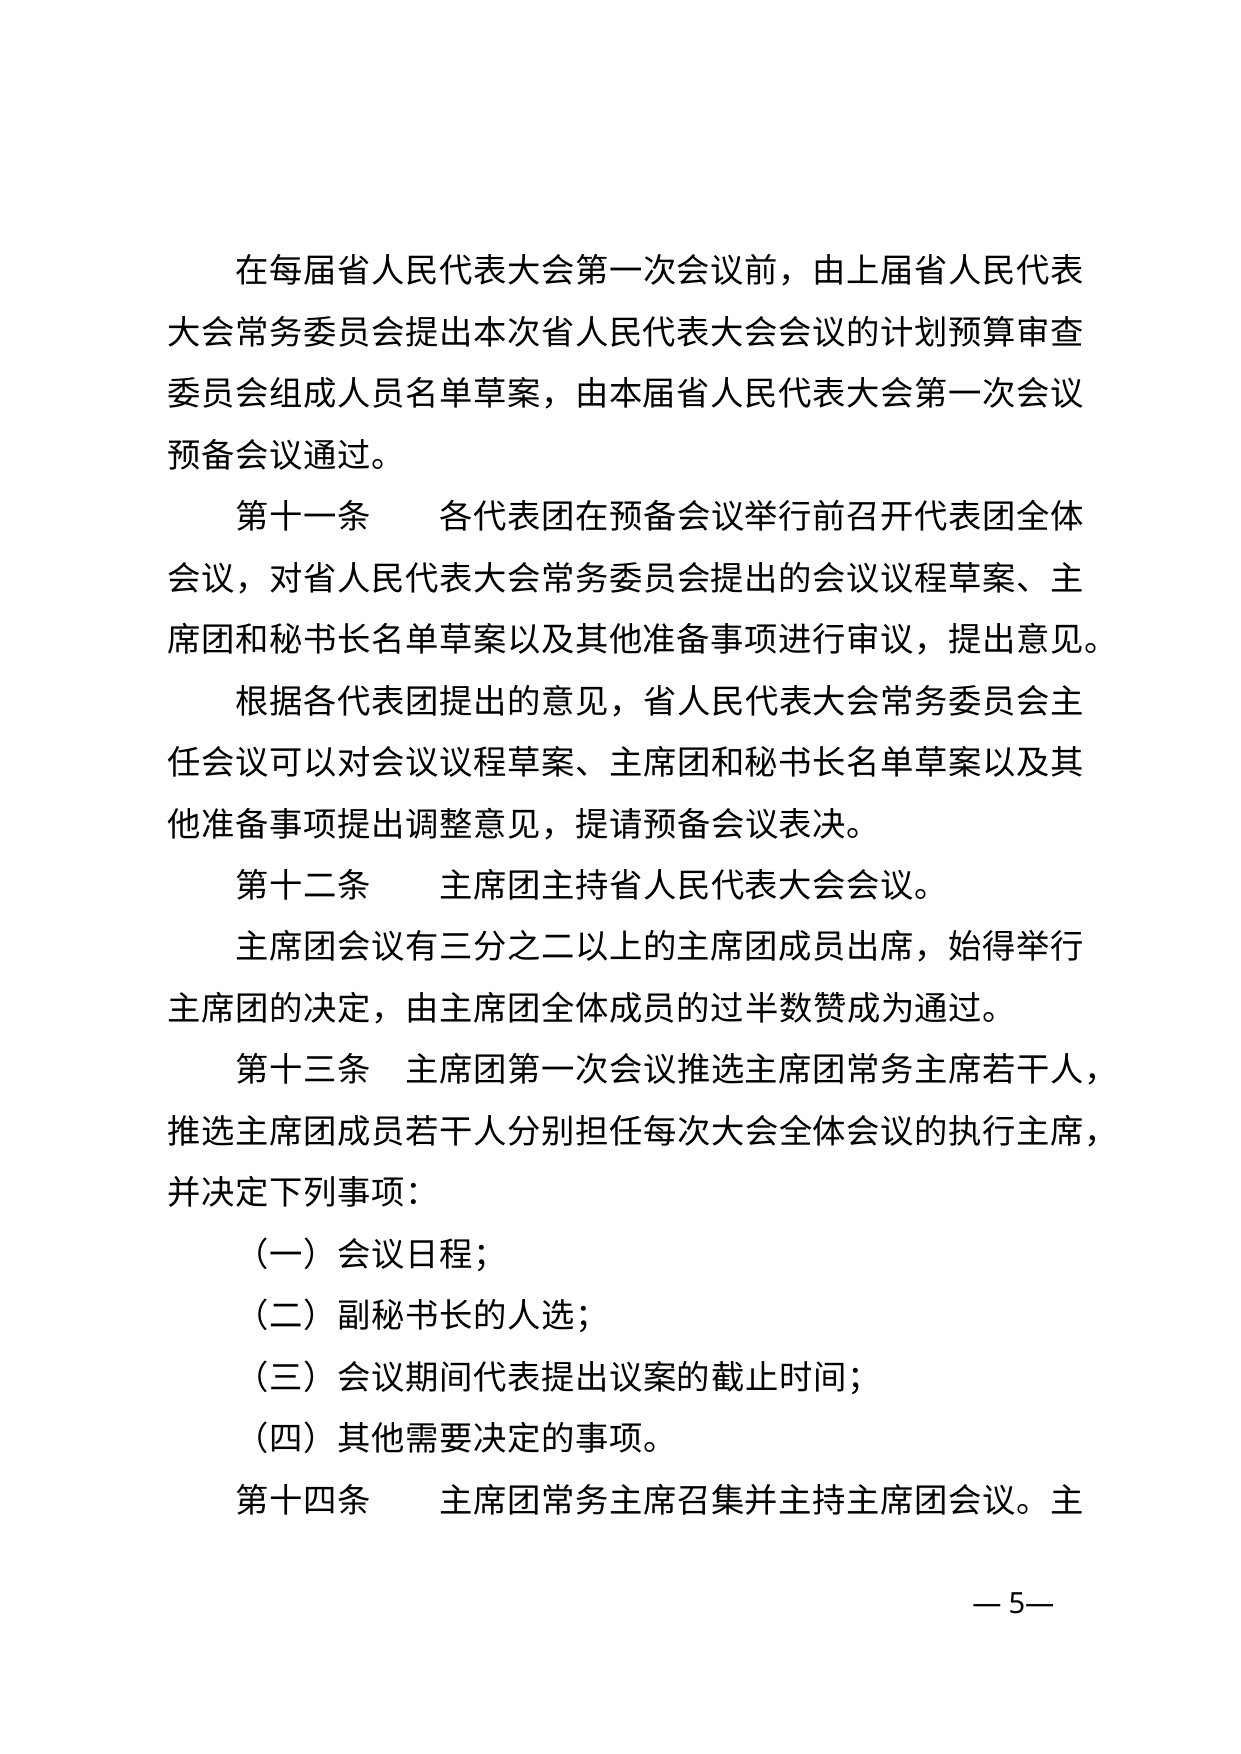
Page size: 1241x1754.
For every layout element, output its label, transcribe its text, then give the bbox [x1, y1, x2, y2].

text 第十三条 主席团第一次会议推选主席团常务主席若干人，推选主席团成员若干人分别担任每次大会全体会议的执行主席，并决定下列事项： [168, 1037, 1084, 1221]
text （二）副秘书长的人选； [168, 1282, 1084, 1344]
text 在每届省人民代表大会第一次会议前，由上届省人民代表大会常务委员会提出本次省人民代表大会会议的计划预算审查委员会组成人员名单草案，由本届省人民代表大会第一次会议预备会议通过。 [168, 238, 1084, 483]
text （三）会议期间代表提出议案的截止时间； [168, 1344, 1084, 1405]
text 主席团会议有三分之二以上的主席团成员出席，始得举行；主席团的决定，由主席团全体成员的过半数赞成为通过。 [168, 914, 1084, 1037]
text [168, 1467, 1084, 1528]
text 第十二条 主席团主持省人民代表大会会议。 [168, 852, 1084, 914]
text （一）会议日程； [168, 1221, 1084, 1282]
text 第十一条 各代表团在预备会议举行前召开代表团全体会议，对省人民代表大会常务委员会提出的会议议程草案、主席团和秘书长名单草案以及其他准备事项进行审议，提出意见。 [168, 483, 1084, 668]
text （四）其他需要决定的事项。 [168, 1405, 1084, 1467]
text 根据各代表团提出的意见，省人民代表大会常务委员会主任会议可以对会议议程草案、主席团和秘书长名单草案以及其他准备事项提出调整意见，提请预备会议表决。 [168, 668, 1084, 852]
